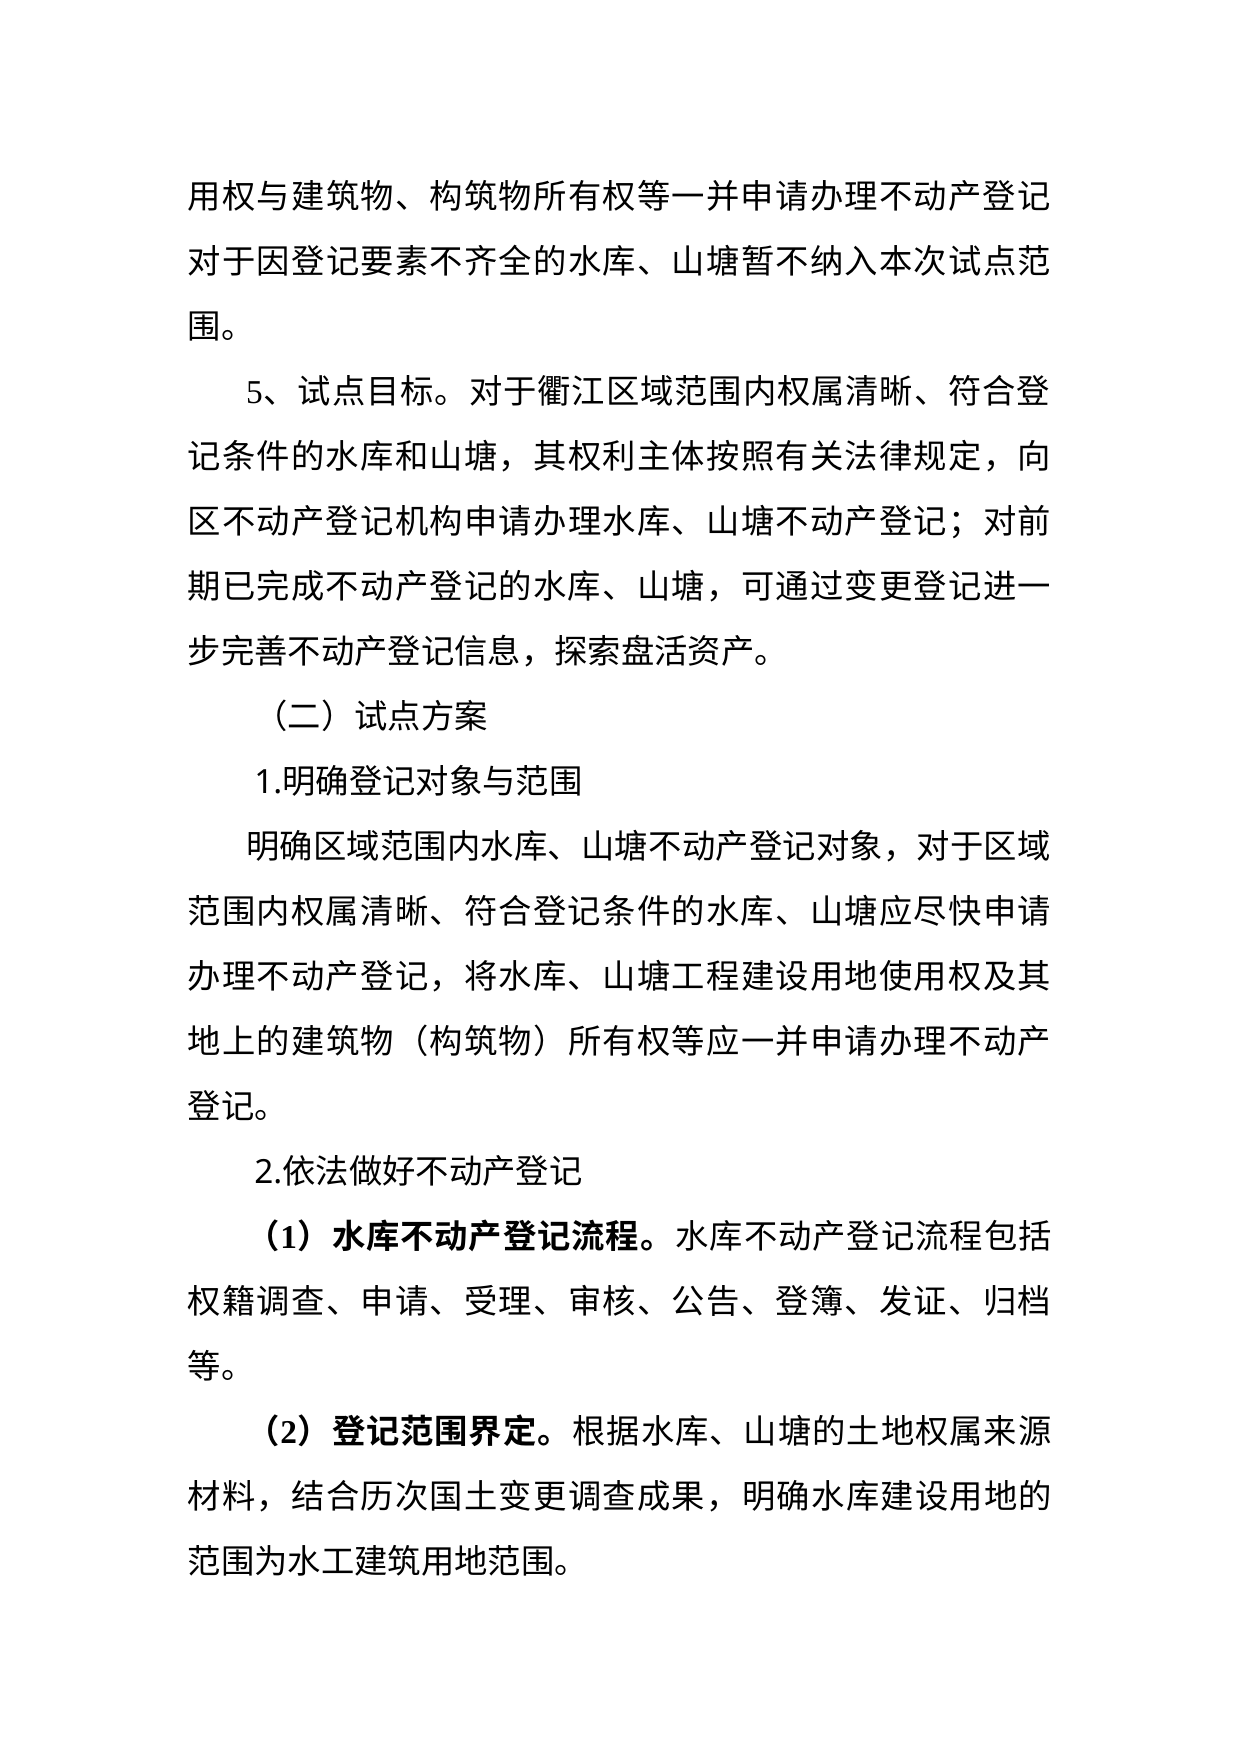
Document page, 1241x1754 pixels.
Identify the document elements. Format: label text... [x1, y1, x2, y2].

text 明确区域范围内水库、山塘不动产登记对象，对于区域范围内权属清晰、符合登记条件的水库、山塘应尽快申请办理不动产登记，将水库、山塘工程建设用地使用权及其地上的建筑物（构筑物）所有权等应一并申请办理不动产登记。 [187, 812, 1053, 1137]
text （二）试点方案 [187, 682, 1053, 747]
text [187, 162, 1053, 357]
text 5、试点目标。对于衢江区域范围内权属清晰、符合登记条件的水库和山塘，其权利主体按照有关法律规定，向区不动产登记机构申请办理水库、山塘不动产登记；对前期已完成不动产登记的水库、山塘，可通过变更登记进一步完善不动产登记信息，探索盘活资产。 [187, 357, 1053, 682]
text 1.明确登记对象与范围 [187, 747, 1053, 812]
text （1）水库不动产登记流程。水库不动产登记流程包括权籍调查、申请、受理、审核、公告、登簿、发证、归档等。 [187, 1202, 1053, 1397]
text （2）登记范围界定。根据水库、山塘的土地权属来源材料，结合历次国土变更调查成果，明确水库建设用地的范围为水工建筑用地范围。 [187, 1397, 1053, 1592]
text 2.依法做好不动产登记 [187, 1137, 1053, 1202]
